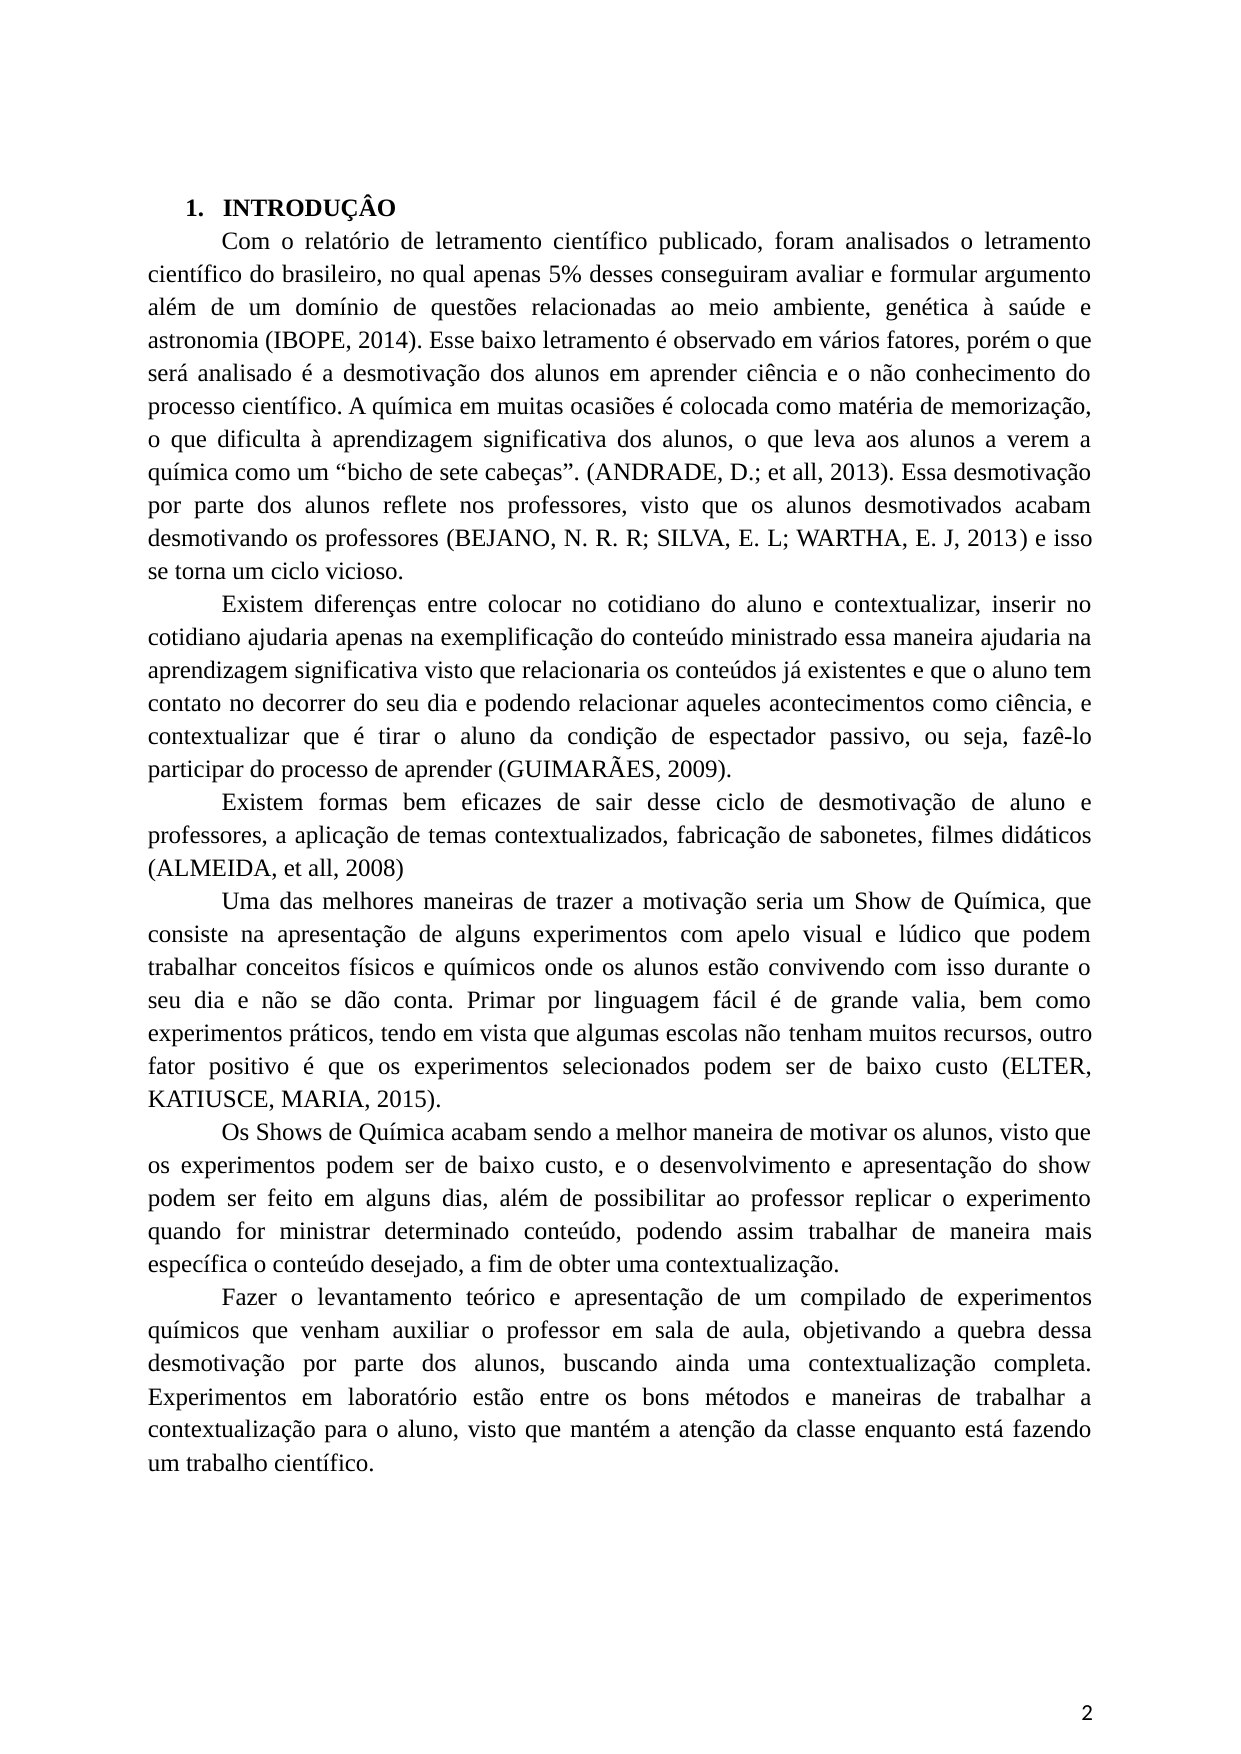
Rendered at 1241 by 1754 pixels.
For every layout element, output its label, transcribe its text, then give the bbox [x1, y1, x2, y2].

text Uma das melhores maneiras de trazer a motivação seria um Show de Química, que consiste na apresentação de alguns experimentos com apelo visual e lúdico que podem trabalhar conceitos físicos e químicos onde os alunos estão convivendo com isso durante o seu dia e não se dão conta. Primar por linguagem fácil é de grande valia, bem como experimentos práticos, tendo em vista que algumas escolas não tenham muitos recursos, outro fator positivo é que os experimentos selecionados podem ser de baixo custo (ELTER, KATIUSCE, MARIA, 2015). [148, 886, 1092, 1113]
text Existem formas bem eficazes de sair desse ciclo de desmotivação de aluno e professores, a aplicação de temas contextualizados, fabricação de sabonetes, filmes didáticos (ALMEIDA, et all, 2008) [148, 787, 1092, 882]
text Com o relatório de letramento científico publicado, foram analisados o letramento científico do brasileiro, no qual apenas 5% desses conseguiram avaliar e formular argumento além de um domínio de questões relacionadas ao meio ambiente, genética à saúde e astronomia (IBOPE, 2014). Esse baixo letramento é observado em vários fatores, porém o que será analisado é a desmotivação dos alunos em aprender ciência e o não conhecimento do processo científico. A química em muitas ocasiões é colocada como matéria de memorização, o que dificulta à aprendizagem significativa dos alunos, o que leva aos alunos a verem a química como um “bicho de sete cabeças”. (ANDRADE, D.; et all, 2013). Essa desmotivação por parte dos alunos reflete nos professores, visto que os alunos desmotivados acabam desmotivando os professores (BEJANO, N. R. R; SILVA, E. L; WARTHA, E. J, 2013) e isso se torna um ciclo vicioso. [148, 226, 1092, 585]
list INTRODUÇÂO [185, 193, 1092, 222]
text Os Shows de Química acabam sendo a melhor maneira de motivar os alunos, visto que os experimentos podem ser de baixo custo, e o desenvolvimento e apresentação do show podem ser feito em alguns dias, além de possibilitar ao professor replicar o experimento quando for ministrar determinado conteúdo, podendo assim trabalhar de maneira mais específica o conteúdo desejado, a fim de obter uma contextualização. [148, 1117, 1092, 1278]
text Existem diferenças entre colocar no cotidiano do aluno e contextualizar, inserir no cotidiano ajudaria apenas na exemplificação do conteúdo ministrado essa maneira ajudaria na aprendizagem significativa visto que relacionaria os conteúdos já existentes e que o aluno tem contato no decorrer do seu dia e podendo relacionar aqueles acontecimentos como ciência, e contextualizar que é tirar o aluno da condição de espectador passivo, ou seja, fazê-lo participar do processo de aprender (GUIMARÃES, 2009). [148, 589, 1092, 783]
text Fazer o levantamento teórico e apresentação de um compilado de experimentos químicos que venham auxiliar o professor em sala de aula, objetivando a quebra dessa desmotivação por parte dos alunos, buscando ainda uma contextualização completa. Experimentos em laboratório estão entre os bons métodos e maneiras de trabalhar a contextualização para o aluno, visto que mantém a atenção da classe enquanto está fazendo um trabalho científico. [148, 1282, 1092, 1476]
